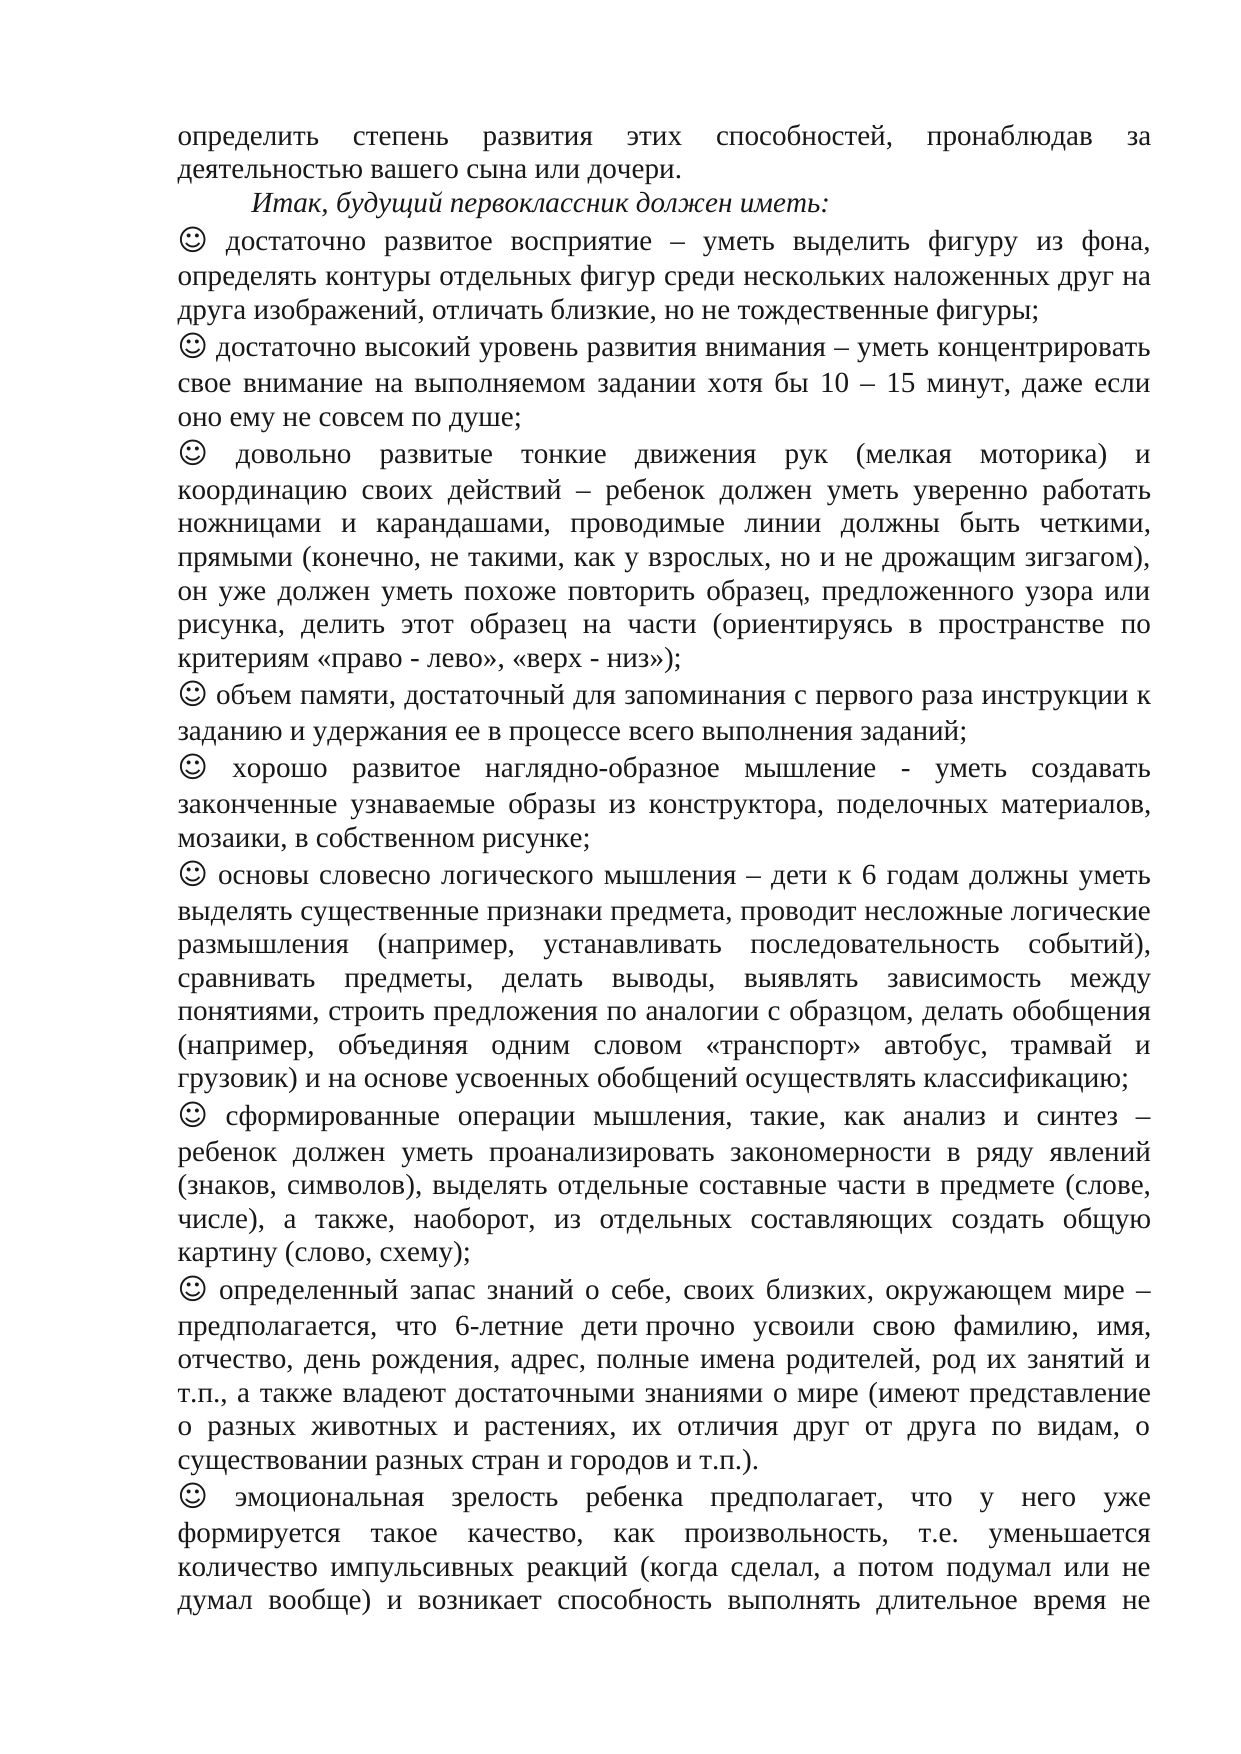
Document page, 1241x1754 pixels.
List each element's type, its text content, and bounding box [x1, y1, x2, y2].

text ☺ определенный запас знаний о себе, своих близких, окружающем мире –предполагается, что 6-летние дети прочно усвоили свою фамилию, имя, отчество, день рождения, адрес, полные имена родителей, род их занятий и т.п., а также владеют достаточными знаниями о мире (имеют представление о разных животных и растениях, их отличия друг от друга по видам, о существовании разных стран и городов и т.п.). [177, 1268, 1152, 1475]
text ☺ основы словесно логического мышления – дети к 6 годам должны уметь выделять существенные признаки предмета, проводит несложные логические размышления (например, устанавливать последовательность событий), сравнивать предметы, делать выводы, выявлять зависимость между понятиями, строить предложения по аналогии с образцом, делать обобщения (например, объединяя одним словом «транспорт» автобус, трамвай и грузовик) и на основе усвоенных обобщений осуществлять классификацию; [177, 853, 1152, 1094]
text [177, 118, 1152, 185]
text ☺ достаточно высокий уровень развития внимания – уметь концентрировать свое внимание на выполняемом задании хотя бы 10 – 15 минут, даже если оно ему не совсем по душе; [177, 326, 1152, 432]
text ☺ достаточно развитое восприятие – уметь выделить фигуру из фона, определять контуры отдельных фигур среди нескольких наложенных друг на друга изображений, отличать близкие, но не тождественные фигуры; [177, 219, 1152, 326]
text Итак, будущий первоклассник должен иметь: [177, 185, 1152, 219]
text ☺ хорошо развитое наглядно-образное мышление - уметь создавать законченные узнаваемые образы из конструктора, поделочных материалов, мозаики, в собственном рисунке; [177, 746, 1152, 853]
text ☺ сформированные операции мышления, такие, как анализ и синтез – ребенок должен уметь проанализировать закономерности в ряду явлений (знаков, символов), выделять отдельные составные части в предмете (слове, числе), а также, наоборот, из отдельных составляющих создать общую картину (слово, схему); [177, 1094, 1152, 1268]
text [177, 1475, 1152, 1616]
text ☺ объем памяти, достаточный для запоминания с первого раза инструкции к заданию и удержания ее в процессе всего выполнения заданий; [177, 673, 1152, 746]
text ☺ довольно развитые тонкие движения рук (мелкая моторика) и координацию своих действий – ребенок должен уметь уверенно работать ножницами и карандашами, проводимые линии должны быть четкими, прямыми (конечно, не такими, как у взрослых, но и не дрожащим зигзагом), он уже должен уметь похоже повторить образец, предложенного узора или рисунка, делить этот образец на части (ориентируясь в пространстве по критериям «право - лево», «верх - низ»); [177, 432, 1152, 673]
